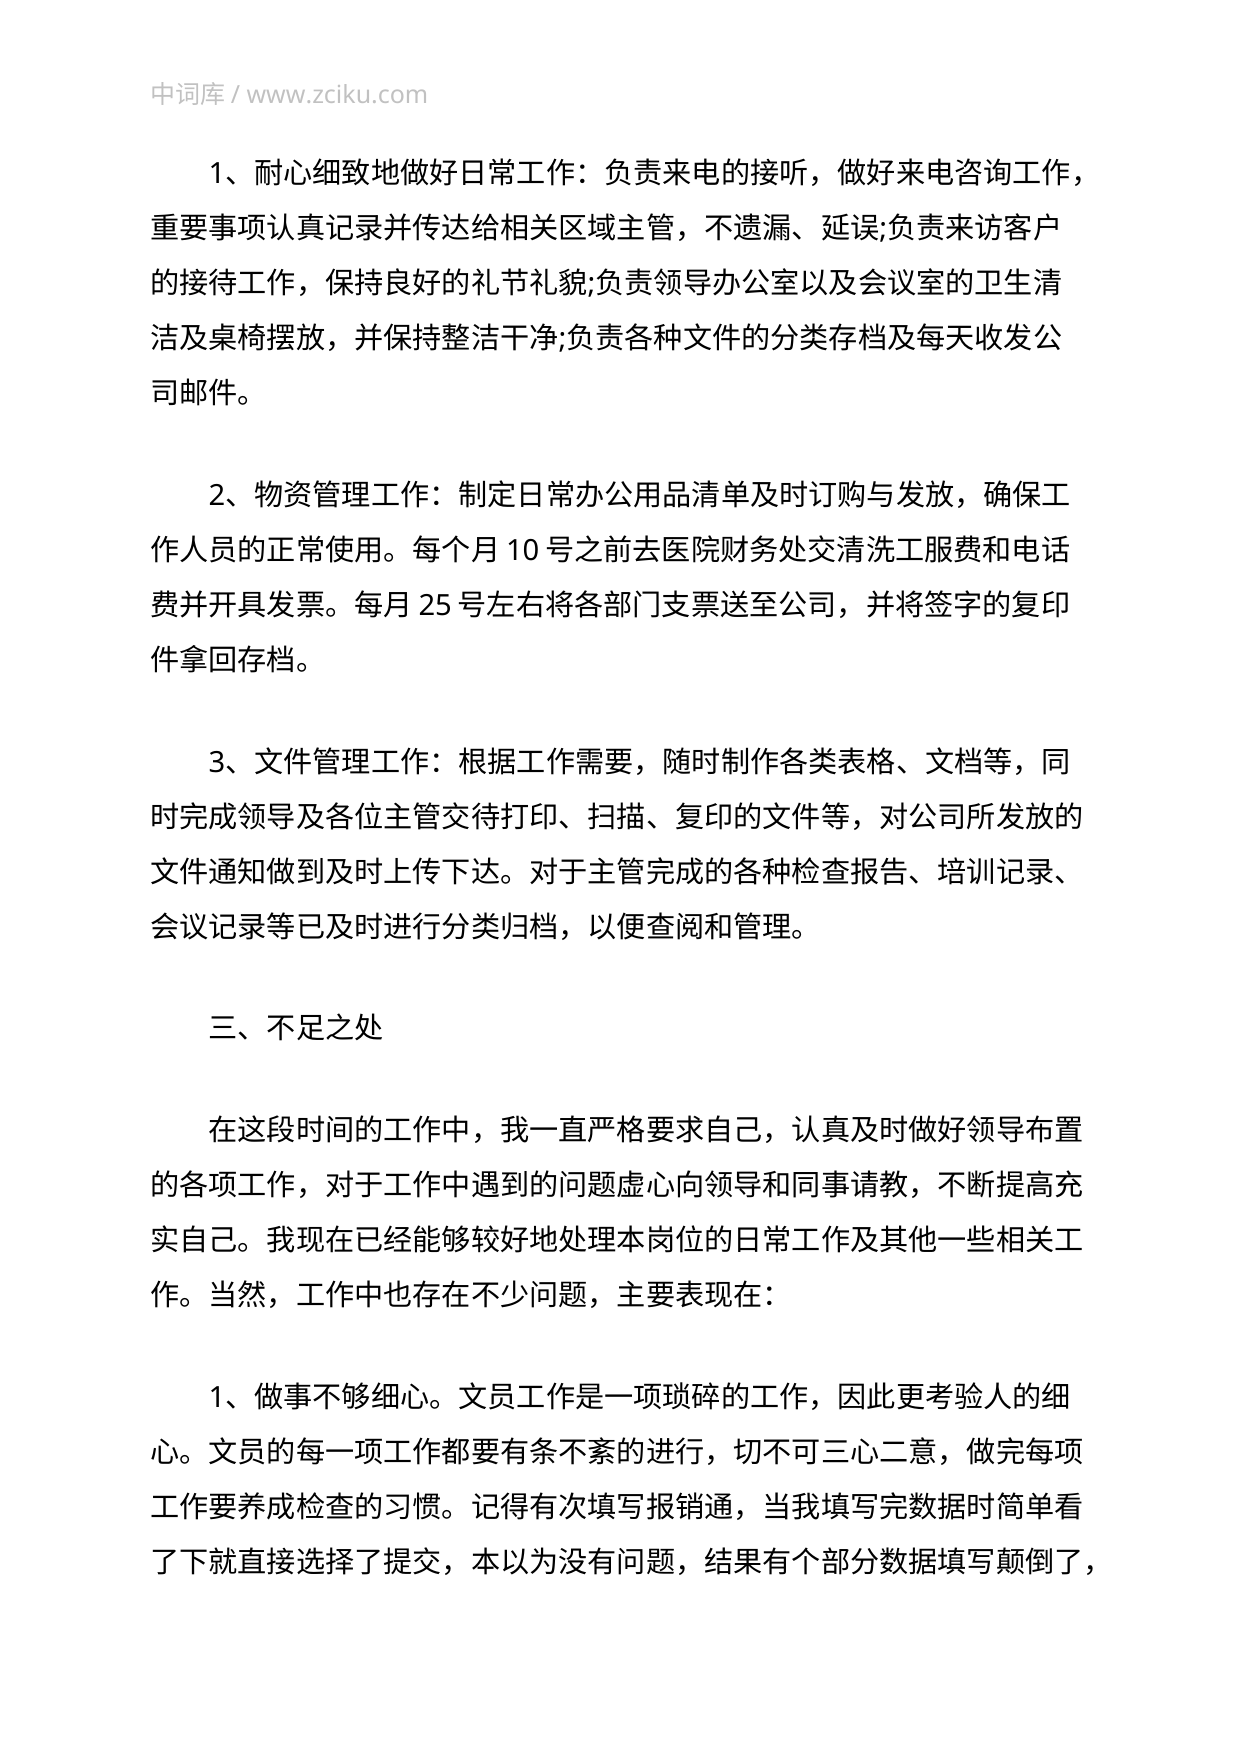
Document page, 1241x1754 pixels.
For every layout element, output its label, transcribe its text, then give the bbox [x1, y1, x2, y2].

text 2、物资管理工作：制定日常办公用品清单及时订购与发放，确保工作人员的正常使用。每个月10号之前去医院财务处交清洗工服费和电话费并开具发票。每月25号左右将各部门支票送至公司，并将签字的复印件拿回存档。 [150, 472, 1090, 679]
text 1、耐心细致地做好日常工作：负责来电的接听，做好来电咨询工作，重要事项认真记录并传达给相关区域主管，不遗漏、延误;负责来访客户的接待工作，保持良好的礼节礼貌;负责领导办公室以及会议室的卫生清洁及桌椅摆放，并保持整洁干净;负责各种文件的分类存档及每天收发公司邮件。 [150, 150, 1090, 412]
text 3、文件管理工作：根据工作需要，随时制作各类表格、文档等，同时完成领导及各位主管交待打印、扫描、复印的文件等，对公司所发放的文件通知做到及时上传下达。对于主管完成的各种检查报告、培训记录、会议记录等已及时进行分类归档，以便查阅和管理。 [150, 738, 1090, 946]
text 在这段时间的工作中，我一直严格要求自己，认真及时做好领导布置的各项工作，对于工作中遇到的问题虚心向领导和同事请教，不断提高充实自己。我现在已经能够较好地处理本岗位的日常工作及其他一些相关工作。当然，工作中也存在不少问题，主要表现在： [150, 1107, 1090, 1314]
text 三、不足之处 [150, 1005, 1090, 1047]
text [150, 1373, 1090, 1580]
